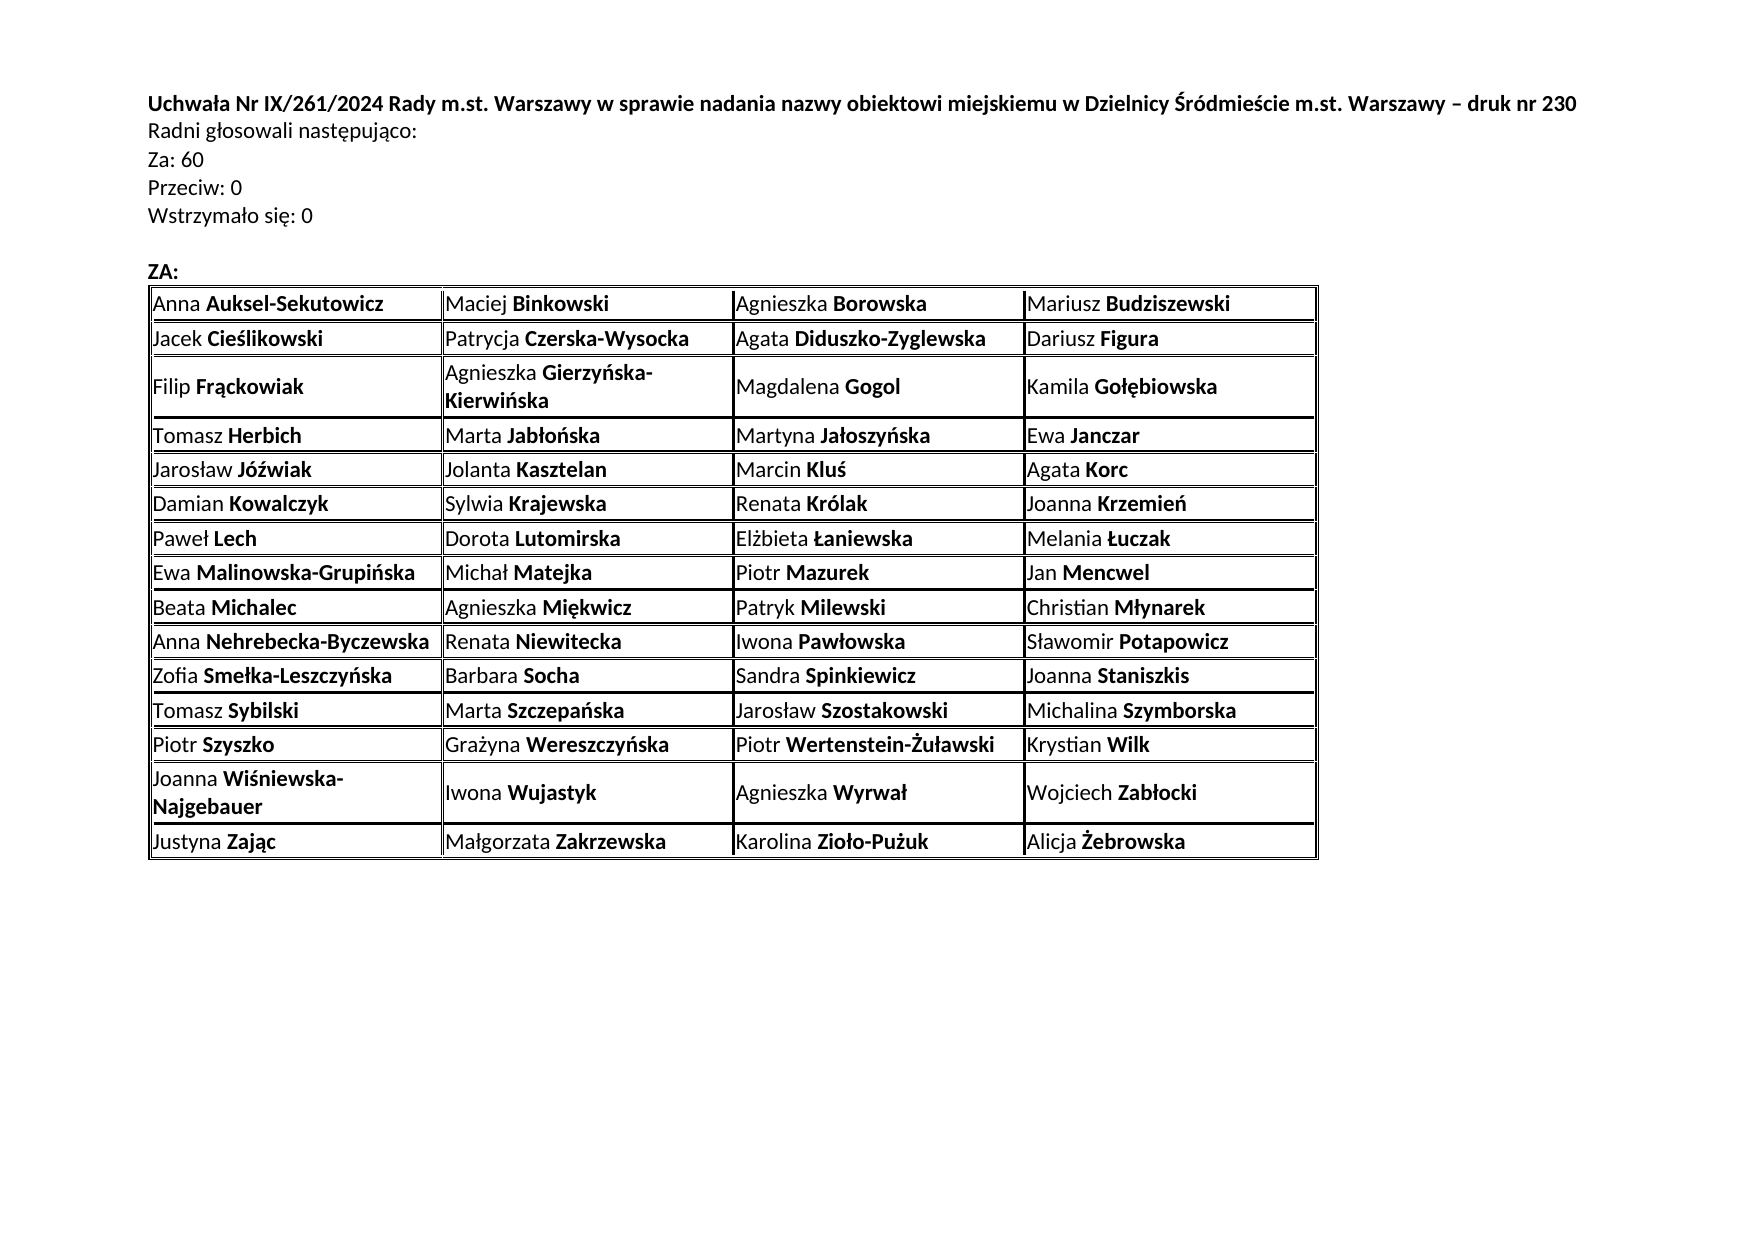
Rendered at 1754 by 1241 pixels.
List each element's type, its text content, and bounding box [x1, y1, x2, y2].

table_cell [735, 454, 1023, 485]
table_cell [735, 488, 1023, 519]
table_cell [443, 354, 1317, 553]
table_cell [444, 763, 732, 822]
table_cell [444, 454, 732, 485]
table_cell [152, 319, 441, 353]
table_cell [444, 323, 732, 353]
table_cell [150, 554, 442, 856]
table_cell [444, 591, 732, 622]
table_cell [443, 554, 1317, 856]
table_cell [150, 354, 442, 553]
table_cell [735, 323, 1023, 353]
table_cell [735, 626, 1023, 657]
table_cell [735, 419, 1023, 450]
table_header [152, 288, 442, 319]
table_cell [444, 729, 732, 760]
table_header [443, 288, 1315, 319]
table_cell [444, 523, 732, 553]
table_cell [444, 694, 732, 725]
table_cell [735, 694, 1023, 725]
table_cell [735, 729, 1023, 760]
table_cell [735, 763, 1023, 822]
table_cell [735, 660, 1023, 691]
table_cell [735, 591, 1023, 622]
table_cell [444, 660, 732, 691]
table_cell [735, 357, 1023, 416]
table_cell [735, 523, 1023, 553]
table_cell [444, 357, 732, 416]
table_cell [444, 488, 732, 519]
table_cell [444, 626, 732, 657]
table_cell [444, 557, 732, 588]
text Uchwała Nr IX/261/2024 Rady m.st. Warszawy w sprawie nadania nazwy obiektowi miejskiemu w Dzielnicy Śródmieście m.st. Warszawy – druk nr 230 Radni głosowali następująco: Za: 60 Przeciw: 0 Wstrzymało się: 0 ZA: [148, 89, 1606, 285]
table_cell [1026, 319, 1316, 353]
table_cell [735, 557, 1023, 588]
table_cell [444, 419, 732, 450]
